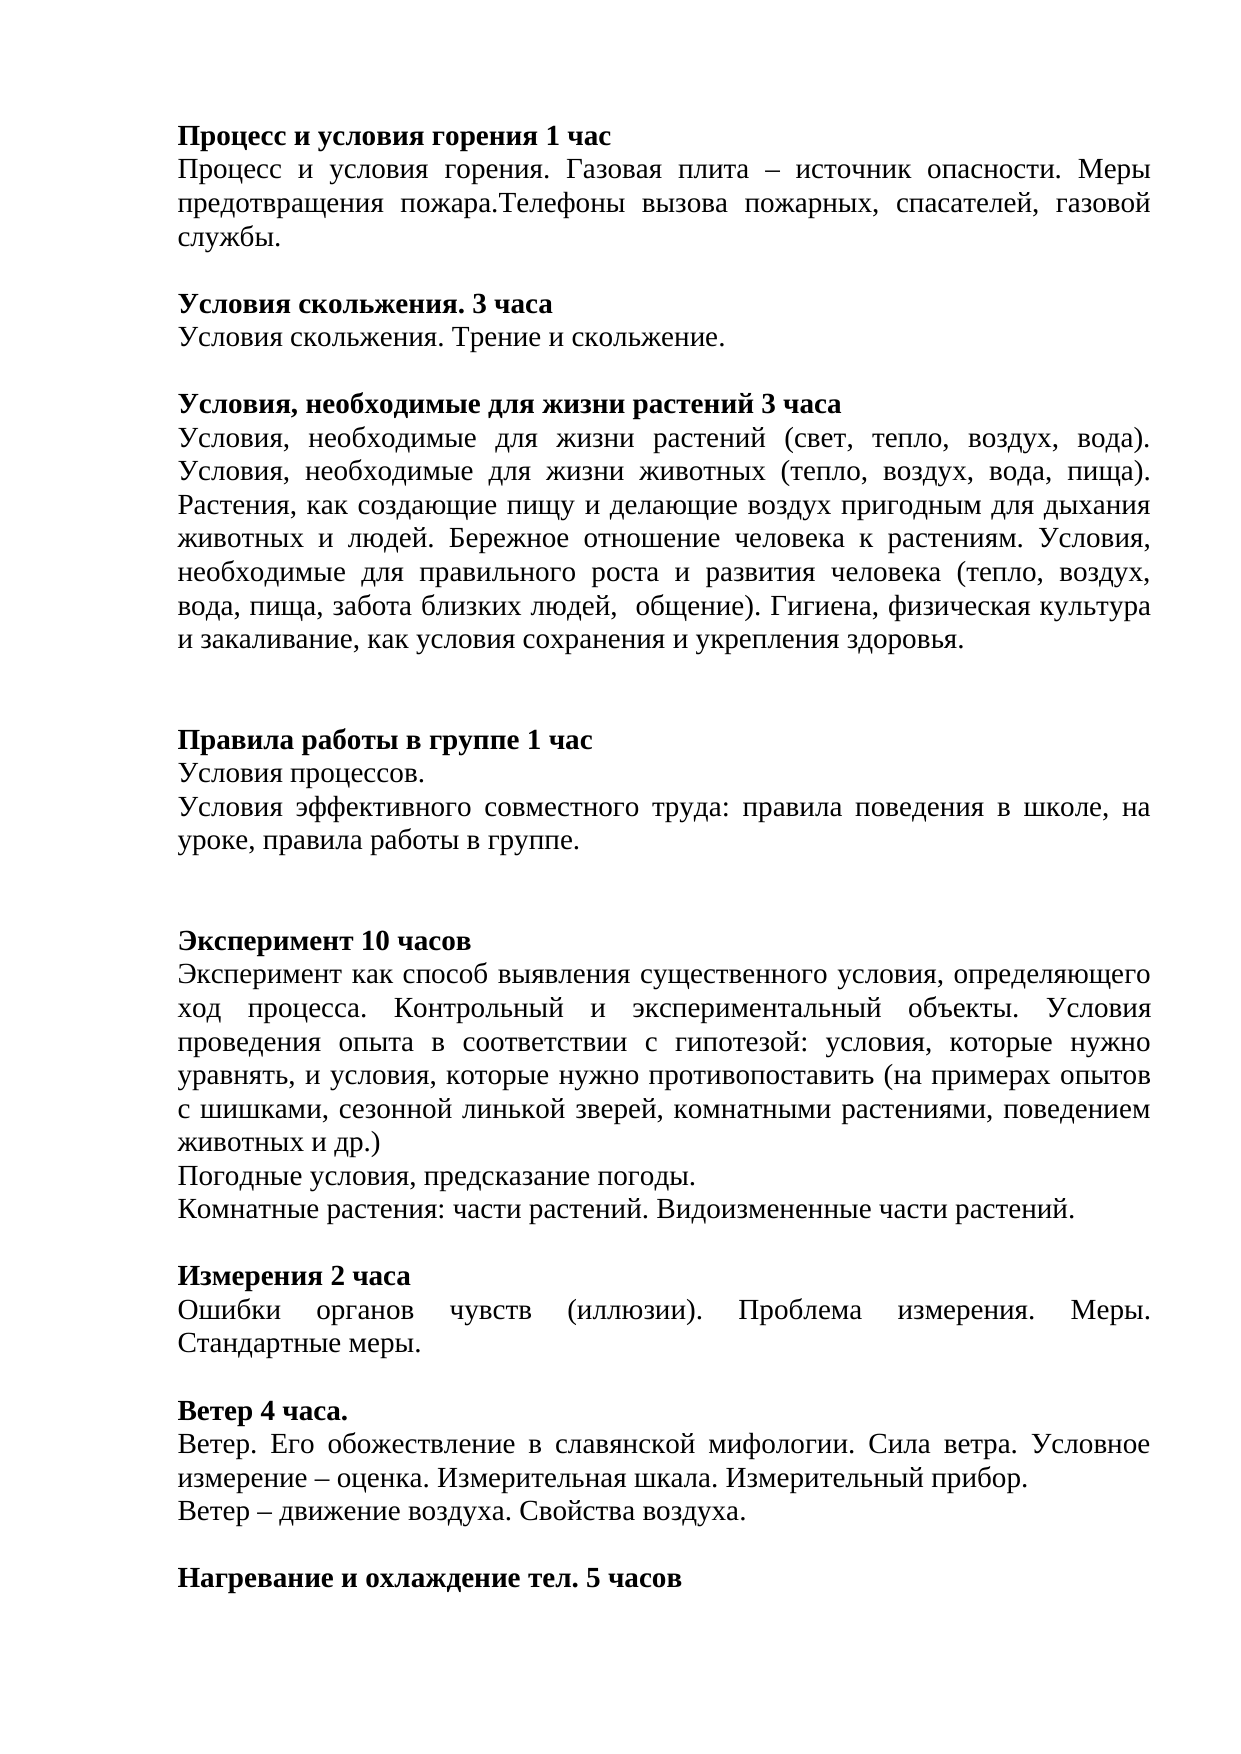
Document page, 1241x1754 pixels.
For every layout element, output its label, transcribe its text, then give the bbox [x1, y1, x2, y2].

text Процесс и условия горения 1 час [177, 118, 1152, 152]
text Ветер. Его обожествление в славянской мифологии. Сила ветра. Условное измерение – оценка. Измерительная шкала. Измерительный прибор. [177, 1426, 1152, 1493]
text Измерения 2 часа [177, 1258, 1152, 1292]
text Ошибки органов чувств (иллюзии). Проблема измерения. Меры. Стандартные меры. [177, 1292, 1152, 1359]
text Условия, необходимые для жизни растений (свет, тепло, воздух, вода). Условия, необходимые для жизни животных (тепло, воздух, вода, пища). Растения, как создающие пищу и делающие воздух пригодным для дыхания животных и людей. Бережное отношение человека к растениям. Условия, необходимые для правильного роста и развития человека (тепло, воздух, вода, пища, забота близких людей, общение). Гигиена, физическая культура и закаливание, как условия сохранения и укрепления здоровья. [177, 420, 1152, 655]
text Условия эффективного совместного труда: правила поведения в школе, на уроке, правила работы в группе. [177, 789, 1152, 856]
text Эксперимент как способ выявления существенного условия, определяющего ход процесса. Контрольный и экспериментальный объекты. Условия проведения опыта в соответствии с гипотезой: условия, которые нужно уравнять, и условия, которые нужно противопоставить (на примерах опытов с шишками, сезонной линькой зверей, комнатными растениями, поведением животных и др.) [177, 957, 1152, 1158]
text Эксперимент 10 часов [177, 923, 1152, 957]
text Погодные условия, предсказание погоды. [177, 1158, 1152, 1191]
text Ветер – движение воздуха. Свойства воздуха. [177, 1493, 1152, 1527]
text Условия, необходимые для жизни растений 3 часа [177, 386, 1152, 420]
text Условия скольжения. 3 часа [177, 286, 1152, 319]
text Условия процессов. [177, 755, 1152, 789]
text Процесс и условия горения. Газовая плита – источник опасности. Меры предотвращения пожара.Телефоны вызова пожарных, спасателей, газовой службы. [177, 152, 1152, 252]
text Условия скольжения. Трение и скольжение. [177, 319, 1152, 353]
text Комнатные растения: части растений. Видоизмененные части растений. [177, 1191, 1152, 1225]
text Ветер 4 часа. [177, 1393, 1152, 1426]
text Правила работы в группе 1 час [177, 722, 1152, 755]
text Нагревание и охлаждение тел. 5 часов [177, 1560, 1152, 1594]
